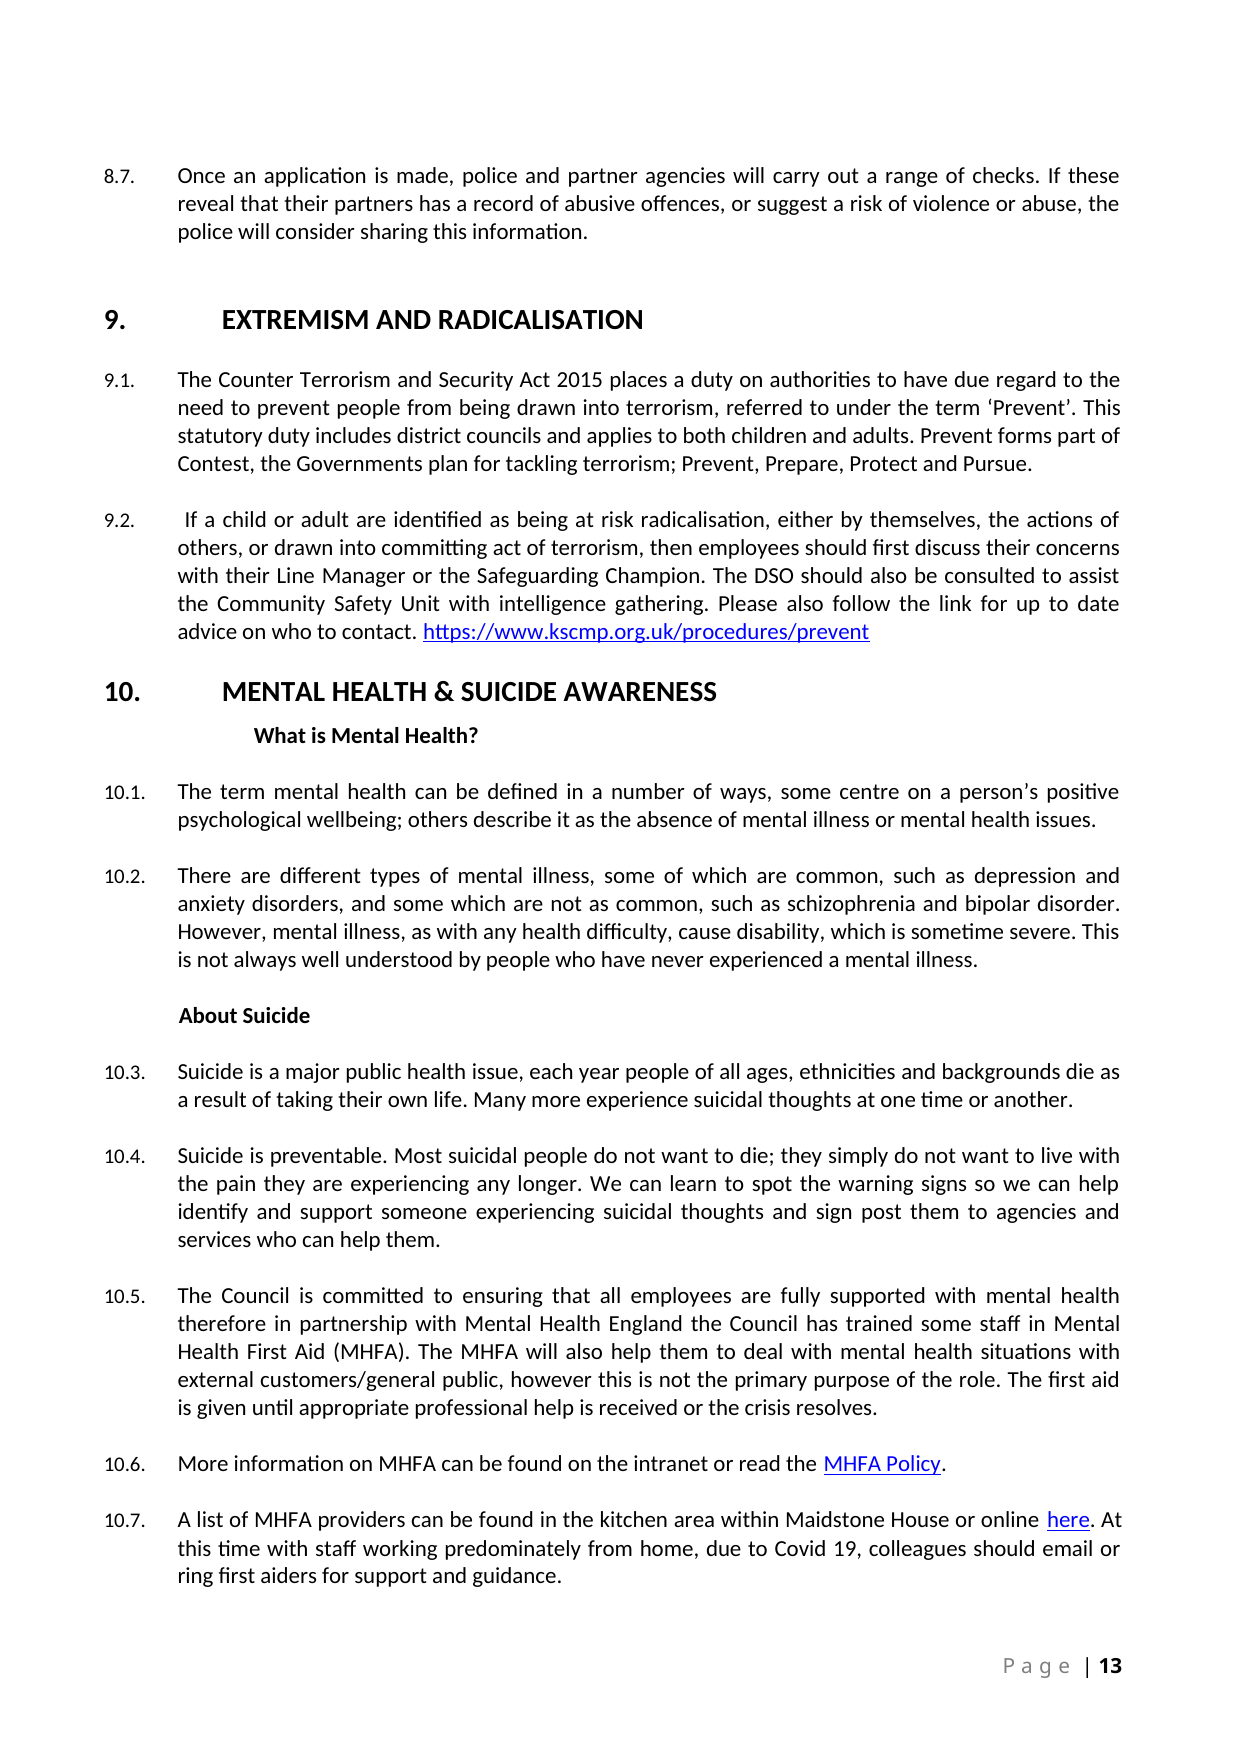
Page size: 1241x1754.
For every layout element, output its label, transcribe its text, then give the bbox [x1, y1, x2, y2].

list There are different types of mental illness, some of which are common, such as depression and anxiety disorders, and some which are not as common, such as schizophrenia and bipolar disorder. However, mental illness, as with any health difficulty, cause disability, which is sometime severe. This is not always well understood by people who have never experienced a mental illness. [103, 861, 1122, 973]
subtitle What is Mental Health? [178, 721, 1122, 749]
list Suicide is preventable. Most suicidal people do not want to die; they simply do not want to live with the pain they are experiencing any longer. We can learn to spot the warning signs so we can help identify and support someone experiencing suicidal thoughts and sign post them to agencies and services who can help them. [103, 1141, 1122, 1253]
list Once an application is made, police and partner agencies will carry out a range of checks. If these reveal that their partners has a record of abusive offences, or suggest a risk of violence or abuse, the police will consider sharing this information. [103, 161, 1122, 245]
list The Council is committed to ensuring that all employees are fully supported with mental health therefore in partnership with Mental Health England the Council has trained some staff in Mental Health First Aid (MHFA). The MHFA will also help them to deal with mental health situations with external customers/general public, however this is not the primary purpose of the role. The first aid is given until appropriate professional help is received or the crisis resolves. [103, 1281, 1122, 1422]
list The Counter Terrorism and Security Act 2015 places a duty on authorities to have due regard to the need to prevent people from being drawn into terrorism, referred to under the term ‘Prevent’. This statutory duty includes district councils and applies to both children and adults. Prevent forms part of Contest, the Governments plan for tackling terrorism; Prevent, Prepare, Protect and Pursue. [103, 365, 1122, 477]
list More information on MHFA can be found on the intranet or read the MHFA Policy. [103, 1449, 1122, 1478]
list Extremism and Radicalisation [103, 301, 1122, 337]
list About Suicide [178, 1001, 1122, 1029]
list Mental Health & Suicide Awareness [103, 673, 1122, 708]
list A list of MHFA providers can be found in the kitchen area within Maidstone House or online here. At this time with staff working predominately from home, due to Covid 19, colleagues should email or ring first aiders for support and guidance. [103, 1506, 1122, 1590]
list Suicide is a major public health issue, each year people of all ages, ethnicities and backgrounds die as a result of taking their own life. Many more experience suicidal thoughts at one time or another. [103, 1057, 1122, 1113]
list If a child or adult are identified as being at risk radicalisation, either by themselves, the actions of others, or drawn into committing act of terrorism, then employees should first discuss their concerns with their Line Manager or the Safeguarding Champion. The DSO should also be consulted to assist the Community Safety Unit with intelligence gathering. Please also follow the link for up to date advice on who to contact. https://www.kscmp.org.uk/procedures/prevent [103, 505, 1122, 645]
list The term mental health can be defined in a number of ways, some centre on a person’s positive psychological wellbeing; others describe it as the absence of mental illness or mental health issues. [103, 777, 1122, 833]
